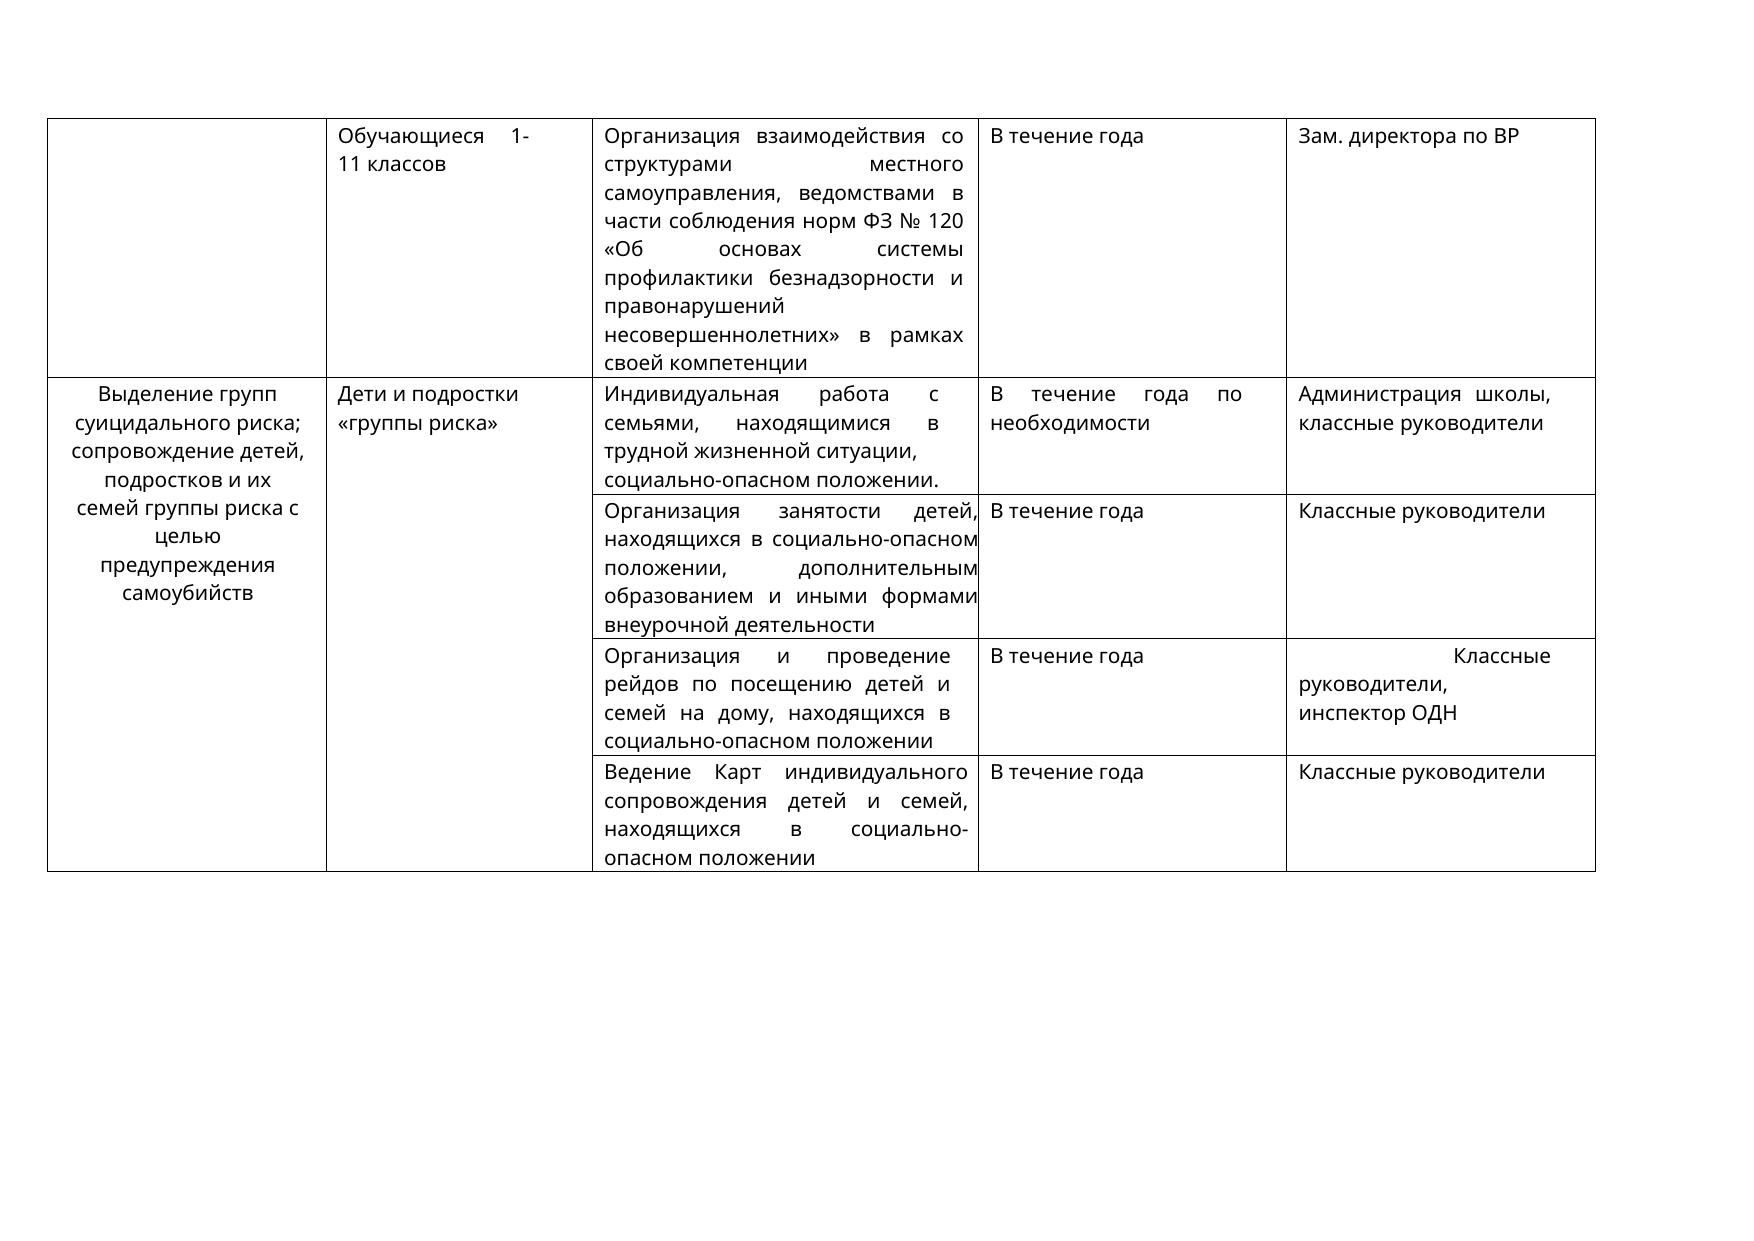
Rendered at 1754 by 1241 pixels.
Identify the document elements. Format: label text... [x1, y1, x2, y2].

table_cell Выделение групп суицидального риска; сопровождение детей, подростков и их семей группы риска с целью предупреждения самоубийств [48, 378, 326, 871]
table_cell Индивидуальная работа с семьями, находящимися в трудной жизненной ситуации, социально-опасном положении. [593, 378, 978, 493]
table_cell Администрация школы, классные руководители [1287, 378, 1595, 493]
table_cell В течение года по необходимости [979, 378, 1286, 493]
table_cell Дети и подростки «группы риска» [327, 378, 592, 871]
table_cell В течение года [979, 639, 1286, 755]
table_cell Организация взаимодействия со структурами местного самоуправления, ведомствами в части соблюдения норм ФЗ № 120 «Об основах системы профилактики безнадзорности и правонарушений несовершеннолетних» в рамках своей компетенции [593, 119, 978, 377]
table_cell Организация занятости детей, находящихся в социально-опасном положении, дополнительным образованием и иными формами внеурочной деятельности [593, 495, 978, 638]
table_cell Зам. директора по ВР [1287, 119, 1595, 377]
table_cell Организация и проведение рейдов по посещению детей и семей на дому, находящихся в социально-опасном положении [593, 639, 978, 755]
table_cell Классные руководители [1287, 495, 1595, 638]
table_cell В течение года [979, 119, 1286, 377]
table_cell Ведение Карт индивидуального сопровождения детей и семей, находящихся в социально- опасном положении [593, 756, 978, 871]
table_cell Классные руководители, инспектор ОДН [1287, 639, 1595, 755]
table_cell В течение года [979, 495, 1286, 638]
table_cell В течение года [979, 756, 1286, 871]
table_cell Классные руководители [1287, 756, 1595, 871]
table_cell [48, 119, 326, 377]
table_cell Обучающиеся 1-11 классов [327, 119, 592, 377]
